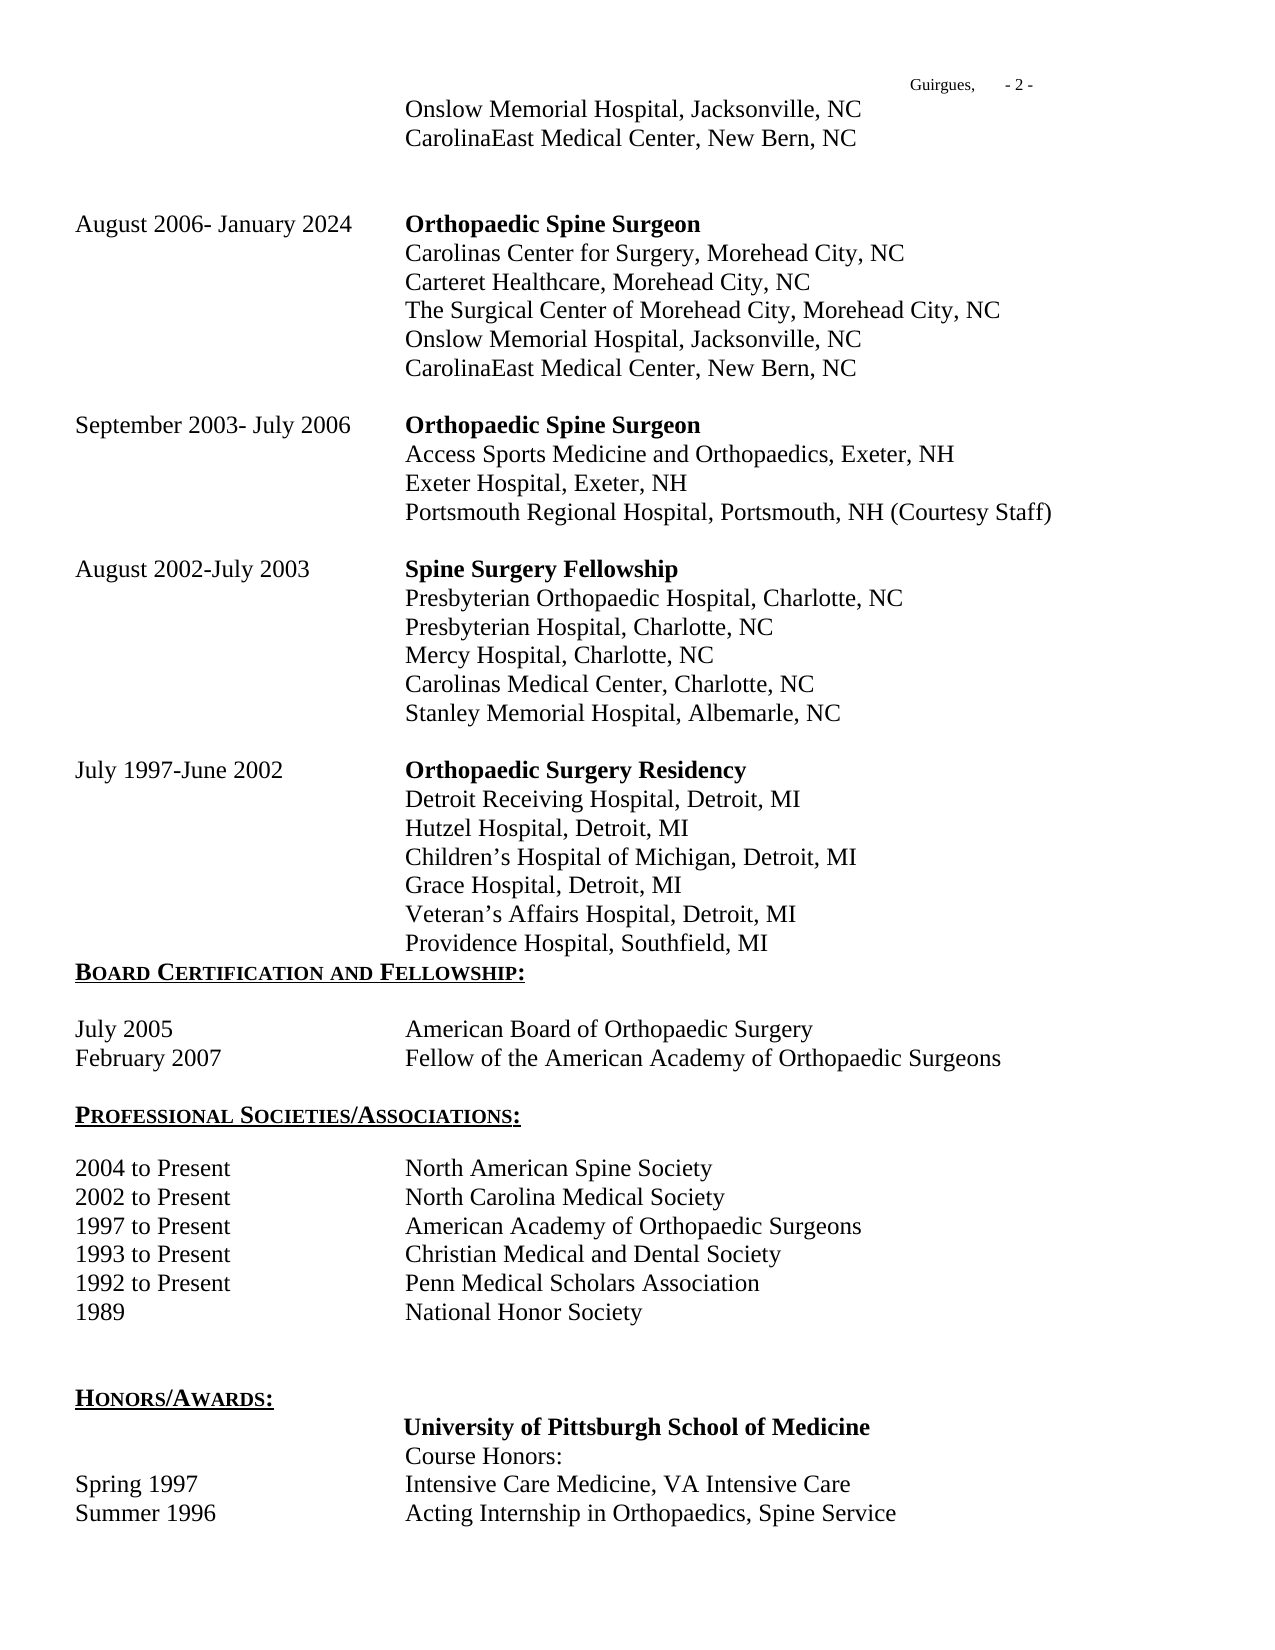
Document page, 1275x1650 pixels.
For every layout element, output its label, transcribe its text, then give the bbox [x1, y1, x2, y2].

text CarolinaEast Medical Center, New Bern, NC [75, 353, 1200, 382]
text Providence Hospital, Southfield, MI [75, 928, 1200, 957]
text Course Honors: [75, 1441, 1200, 1469]
text The Surgical Center of Morehead City, Morehead City, NC [75, 295, 1200, 324]
text Portsmouth Regional Hospital, Portsmouth, NH (Courtesy Staff) [75, 497, 1200, 525]
text Honors/Awards: [75, 1383, 1200, 1412]
text 1997 to Present American Academy of Orthopaedic Surgeons [75, 1211, 1200, 1239]
text 1992 to Present Penn Medical Scholars Association [75, 1268, 1200, 1297]
text Carolinas Medical Center, Charlotte, NC [75, 669, 1200, 698]
text Exeter Hospital, Exeter, NH [75, 468, 1200, 497]
text Presbyterian Hospital, Charlotte, NC [75, 612, 1200, 640]
text August 2002-July 2003 Spine Surgery Fellowship [75, 554, 1200, 583]
text University of Pittsburgh School of Medicine [75, 1412, 1200, 1441]
text September 2003- July 2006 Orthopaedic Spine Surgeon [75, 410, 1200, 439]
text February 2007 Fellow of the American Academy of Orthopaedic Surgeons [75, 1043, 1200, 1072]
text Onslow Memorial Hospital, Jacksonville, NC [75, 94, 1200, 123]
text 2004 to Present North American Spine Society [75, 1153, 1200, 1182]
text Stanley Memorial Hospital, Albemarle, NC [75, 698, 1200, 727]
text Children’s Hospital of Michigan, Detroit, MI [75, 842, 1200, 870]
text Detroit Receiving Hospital, Detroit, MI [75, 784, 1200, 813]
text Carolinas Center for Surgery, Morehead City, NC [75, 238, 1200, 267]
text Professional Societies/Associations: [75, 1100, 1200, 1129]
text August 2006- January 2024 Orthopaedic Spine Surgeon [75, 209, 1200, 238]
text 1989 National Honor Society [75, 1297, 1200, 1326]
text Summer 1996 Acting Internship in Orthopaedics, Spine Service [75, 1498, 1200, 1527]
text July 2005 American Board of Orthopaedic Surgery [75, 1014, 1200, 1043]
text Hutzel Hospital, Detroit, MI [75, 813, 1200, 842]
text Board Certification and Fellowship: [75, 957, 1200, 985]
text Onslow Memorial Hospital, Jacksonville, NC [75, 324, 1200, 353]
text July 1997-June 2002 Orthopaedic Surgery Residency [75, 755, 1200, 784]
text Access Sports Medicine and Orthopaedics, Exeter, NH [375, 439, 1200, 468]
text Carteret Healthcare, Morehead City, NC [75, 267, 1200, 295]
text 2002 to Present North Carolina Medical Society [75, 1182, 1200, 1211]
text CarolinaEast Medical Center, New Bern, NC [75, 123, 1200, 152]
text Mercy Hospital, Charlotte, NC [75, 640, 1200, 669]
subtitle Presbyterian Orthopaedic Hospital, Charlotte, NC [75, 583, 1200, 612]
text Grace Hospital, Detroit, MI [75, 870, 1200, 899]
text Veteran’s Affairs Hospital, Detroit, MI [75, 899, 1200, 928]
text 1993 to Present Christian Medical and Dental Society [75, 1239, 1200, 1268]
text Spring 1997 Intensive Care Medicine, VA Intensive Care [75, 1469, 1200, 1498]
